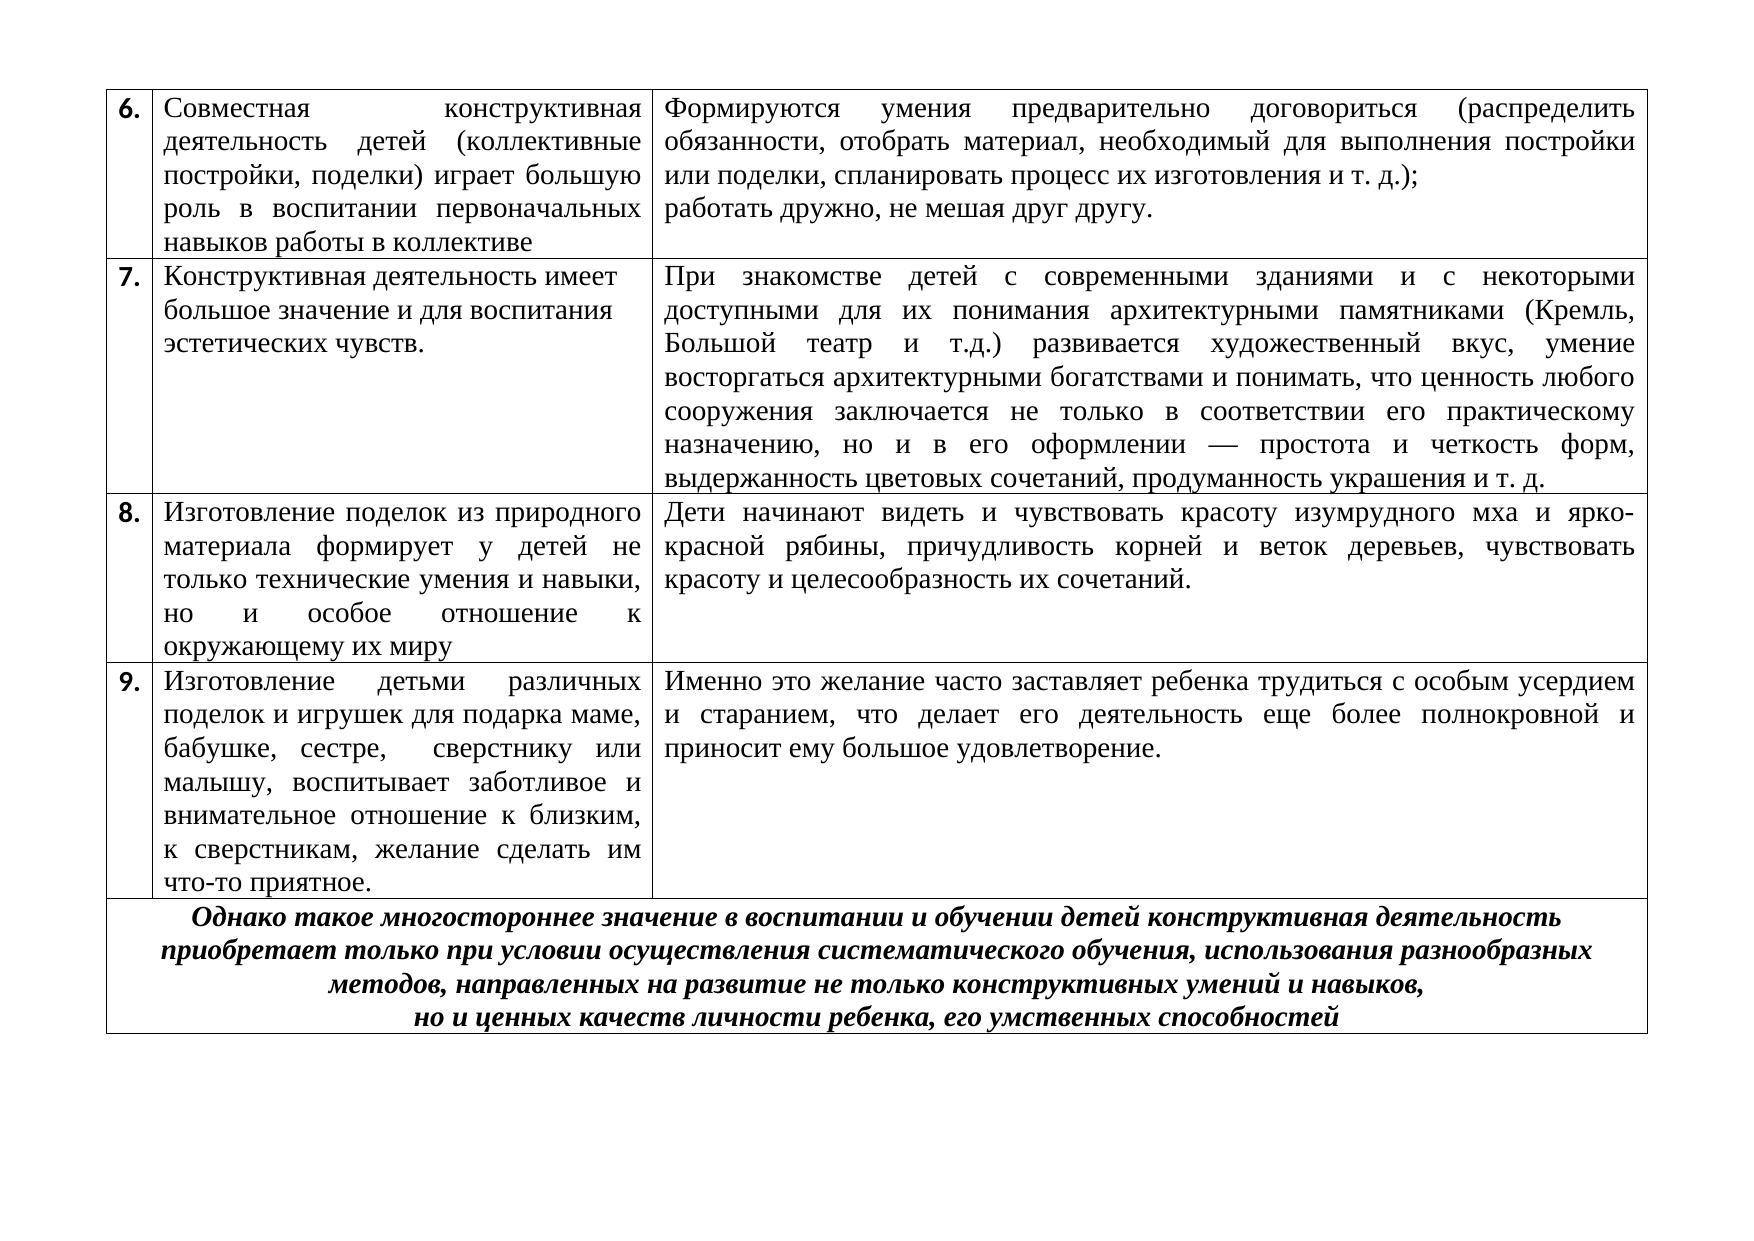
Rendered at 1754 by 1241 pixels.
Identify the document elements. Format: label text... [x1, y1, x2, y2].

table_cell При знакомстве детей с современными зданиями и с некоторыми доступными для их понимания архитектурными памятниками (Кремль, Большой театр и т.д.) развивается художественный вкус, умение восторгаться архитектурными богатствами и понимать, что ценность любого сооружения заключается не только в соответствии его практическому назначению, но и в его оформлении — простота и четкость форм, выдержанность цветовых сочетаний, продуманность украшения и т. д. [653, 259, 1647, 493]
table_cell 9. [107, 663, 152, 898]
table_cell Совместная конструктивная деятельность детей (коллективные постройки, поделки) играет большую роль в воспитании первоначальных навыков работы в коллективе [153, 90, 652, 257]
table_cell 7. [107, 259, 152, 493]
table_cell Дети начинают видеть и чувствовать красоту изумрудного мха и ярко-красной рябины, причудливость корней и веток деревьев, чувствовать красоту и целесообразность их сочетаний. [653, 494, 1647, 662]
table_cell Именно это желание часто заставляет ребенка трудиться с особым усердием и старанием, что делает его деятельность еще более полнокровной и приносит ему большое удовлетворение. [653, 663, 1647, 898]
table_cell Однако такое многостороннее значение в воспитании и обучении детей конструктивная деятельность приобретает только при условии осуществления систематического обучения, использования разнообразных методов, направленных на развитие не только конструктивных умений и навыков, но и ценных качеств личности ребенка, его умственных способностей [107, 899, 1647, 1033]
table_cell 8. [107, 494, 152, 662]
table_cell Конструктивная деятельность имеет большое значение и для воспитания эстетических чувств. [153, 259, 652, 493]
table_cell Изготовление детьми различных поделок и игрушек для подарка маме, бабушке, сестре, сверстнику или малышу, воспитывает заботливое и внимательное отношение к близким, к сверстникам, желание сделать им что-то приятное. [153, 663, 652, 898]
table_cell Изготовление поделок из природного материала формирует у детей не только технические умения и навыки, но и особое отношение к окружающему их миру [153, 494, 652, 662]
table_cell 6. [107, 90, 152, 257]
table_cell Формируются умения предварительно договориться (распределить обязанности, отобрать материал, необходимый для выполнения постройки или поделки, спланировать процесс их изготовления и т. д.); работать дружно, не мешая друг другу. [653, 90, 1647, 257]
